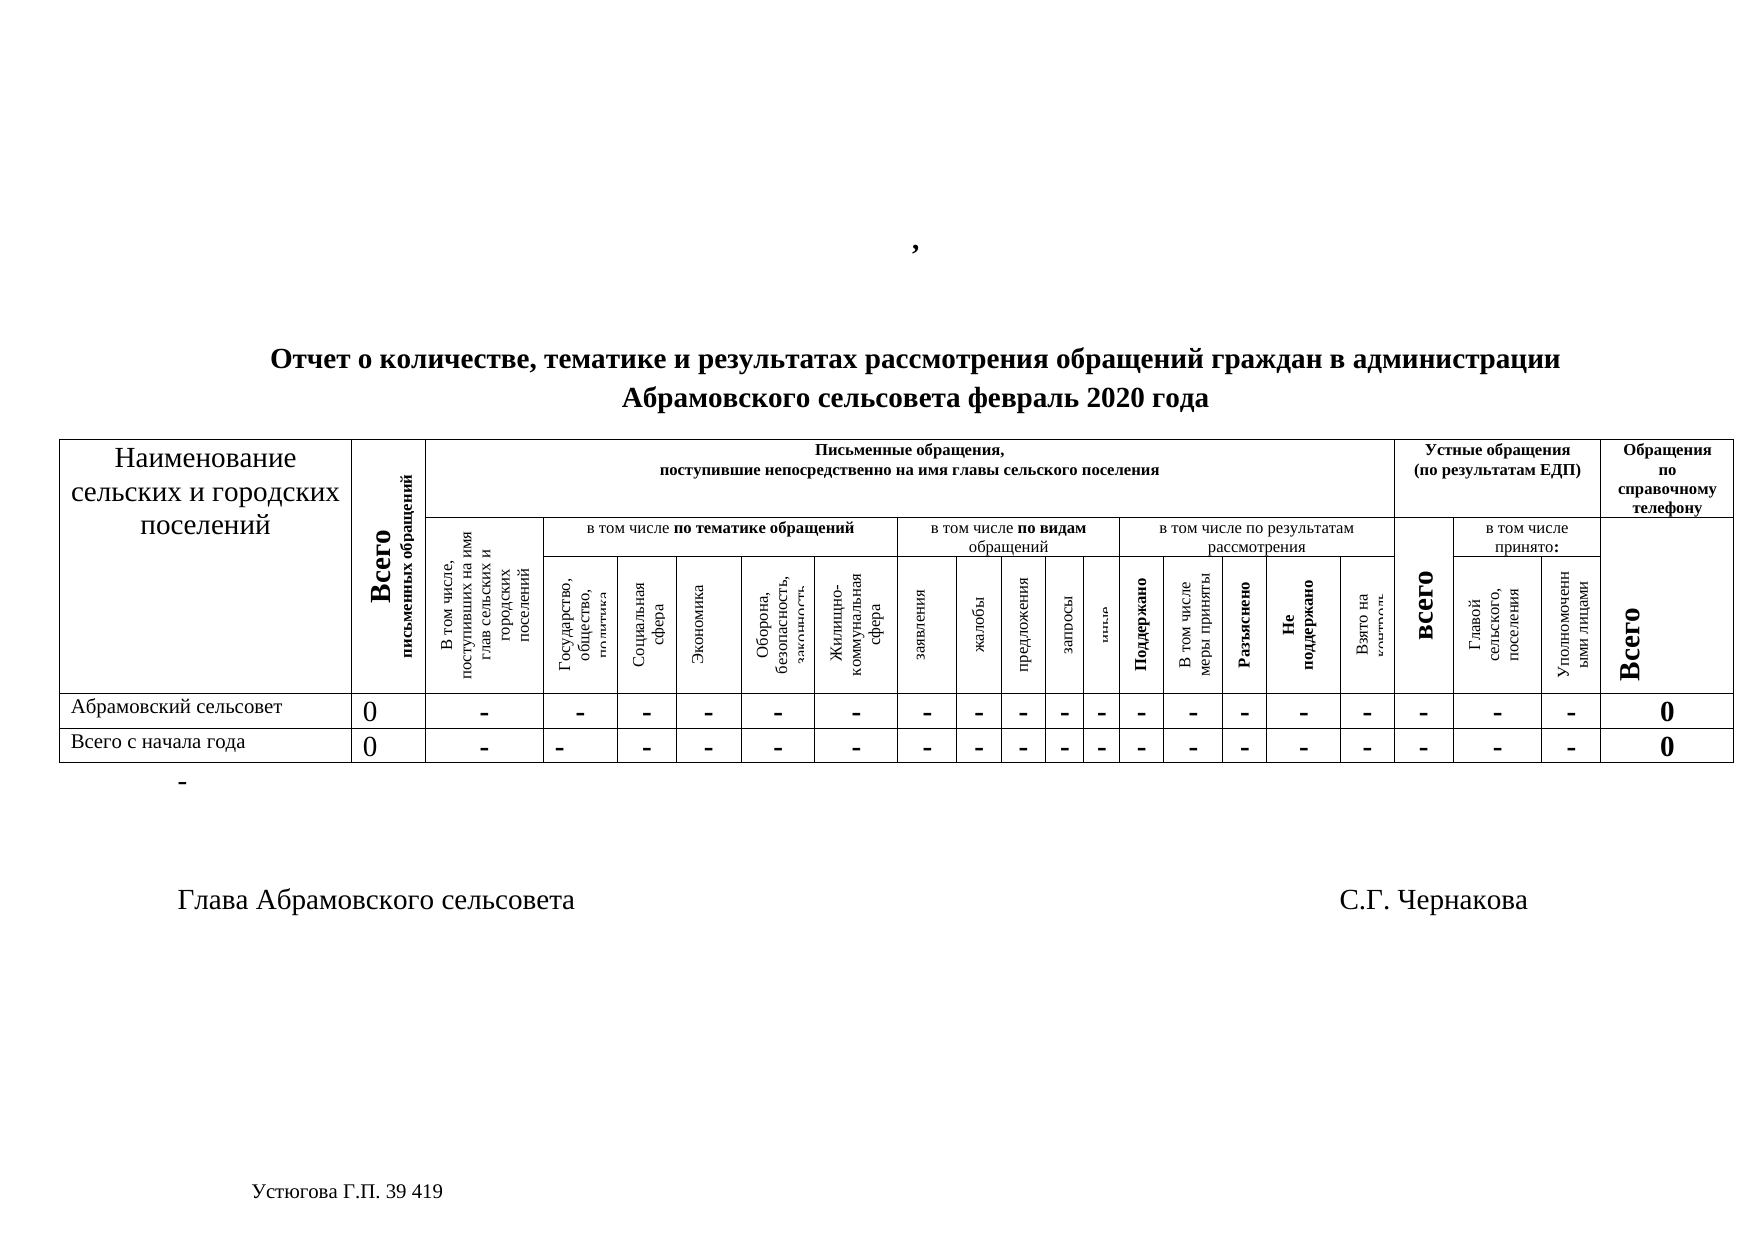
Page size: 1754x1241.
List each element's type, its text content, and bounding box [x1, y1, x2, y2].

table_cell В том числе меры приняты [1164, 557, 1222, 693]
table_cell - [1164, 729, 1222, 762]
table_cell Не поддержано [1267, 557, 1340, 693]
table_cell в том числе по тематике обращений [544, 518, 897, 556]
table_cell 0 [352, 729, 425, 762]
table_header Обращения по справочному телефону [1601, 440, 1733, 517]
table_cell - [957, 694, 1001, 728]
table_cell Главой сельского, поселения [1454, 557, 1541, 693]
table_cell - [1542, 729, 1600, 762]
text Глава Абрамовского сельсовета С.Г. Чернакова [177, 882, 1665, 916]
table_cell В том числе, поступивших на имя глав сельских и городских поселений [426, 518, 543, 693]
table_cell - [1542, 694, 1600, 728]
table_cell - [898, 729, 956, 762]
table_cell - [544, 729, 617, 762]
table_cell - [742, 694, 814, 728]
table_cell - [815, 729, 897, 762]
table_cell - [1120, 694, 1163, 728]
table_cell - [1395, 729, 1453, 762]
table_cell - [1341, 729, 1394, 762]
table_cell заявления [898, 557, 956, 693]
table_cell 0 [1601, 694, 1733, 728]
table_header Письменные обращения, поступившие непосредственно на имя главы сельского поселения [426, 440, 1394, 517]
table_cell Взято на контроль [1341, 557, 1394, 693]
table_cell запросы [1046, 557, 1083, 693]
table_cell Жилищно-коммунальная сфера [815, 557, 897, 693]
table_cell Социальная сфера [618, 557, 676, 693]
table_cell в том числе по результатам рассмотрения [1120, 518, 1394, 556]
table_cell 0 [352, 694, 425, 728]
table_cell - [1341, 694, 1394, 728]
table_cell - [1084, 729, 1119, 762]
table_cell - [1046, 729, 1083, 762]
table_cell Разъяснено [1223, 557, 1266, 693]
table_cell иные [1084, 557, 1119, 693]
table_cell - [1120, 729, 1163, 762]
table_cell - [1164, 694, 1222, 728]
table_cell - [677, 729, 741, 762]
table_cell всего [1395, 518, 1453, 693]
table_cell жалобы [957, 557, 1001, 693]
table_header Устные обращения (по результатам ЕДП) [1395, 440, 1600, 517]
table_cell - [426, 694, 543, 728]
table_cell - [1223, 694, 1266, 728]
text Устюгова Г.П. 39 419 [177, 1179, 1665, 1203]
text , [177, 222, 1654, 256]
table_cell - [544, 694, 617, 728]
table_cell - [1267, 729, 1340, 762]
table_cell - [1046, 694, 1083, 728]
table_cell - [1267, 694, 1340, 728]
table_cell 0 [1601, 729, 1733, 762]
table_header Наименование сельских и городских поселений [60, 440, 351, 693]
table_cell - [677, 694, 741, 728]
table_cell - [618, 729, 676, 762]
table_header Всего письменных обращений [352, 440, 425, 693]
table_cell - [1454, 694, 1541, 728]
table_cell предложения [1002, 557, 1045, 693]
table_cell Государство, общество, политика [544, 557, 617, 693]
text - [177, 763, 1665, 797]
table_cell - [1454, 729, 1541, 762]
table_cell - [742, 729, 814, 762]
table_cell - [1395, 694, 1453, 728]
table_cell Экономика [677, 557, 741, 693]
text Отчет о количестве, тематике и результатах рассмотрения обращений граждан в администрации Абрамовского сельсовета февраль 2020 года [177, 341, 1654, 413]
table_cell Абрамовский сельсовет [60, 694, 351, 728]
table_cell в том числе по видам обращений [898, 518, 1119, 556]
table_cell Оборона, безопасность, законность [742, 557, 814, 693]
table_cell - [898, 694, 956, 728]
table_cell в том числе принято: [1454, 518, 1600, 556]
table_cell - [618, 694, 676, 728]
table_cell - [426, 729, 543, 762]
table_cell - [1084, 694, 1119, 728]
table_cell Всего с начала года [60, 729, 351, 762]
table_cell - [1002, 694, 1045, 728]
table_cell Всего [1601, 518, 1733, 693]
table_cell - [1002, 729, 1045, 762]
table_cell - [815, 694, 897, 728]
table_cell Поддержано [1120, 557, 1163, 693]
table_cell - [957, 729, 1001, 762]
table_cell - [1223, 729, 1266, 762]
table_cell Уполномоченными лицами [1542, 557, 1600, 693]
